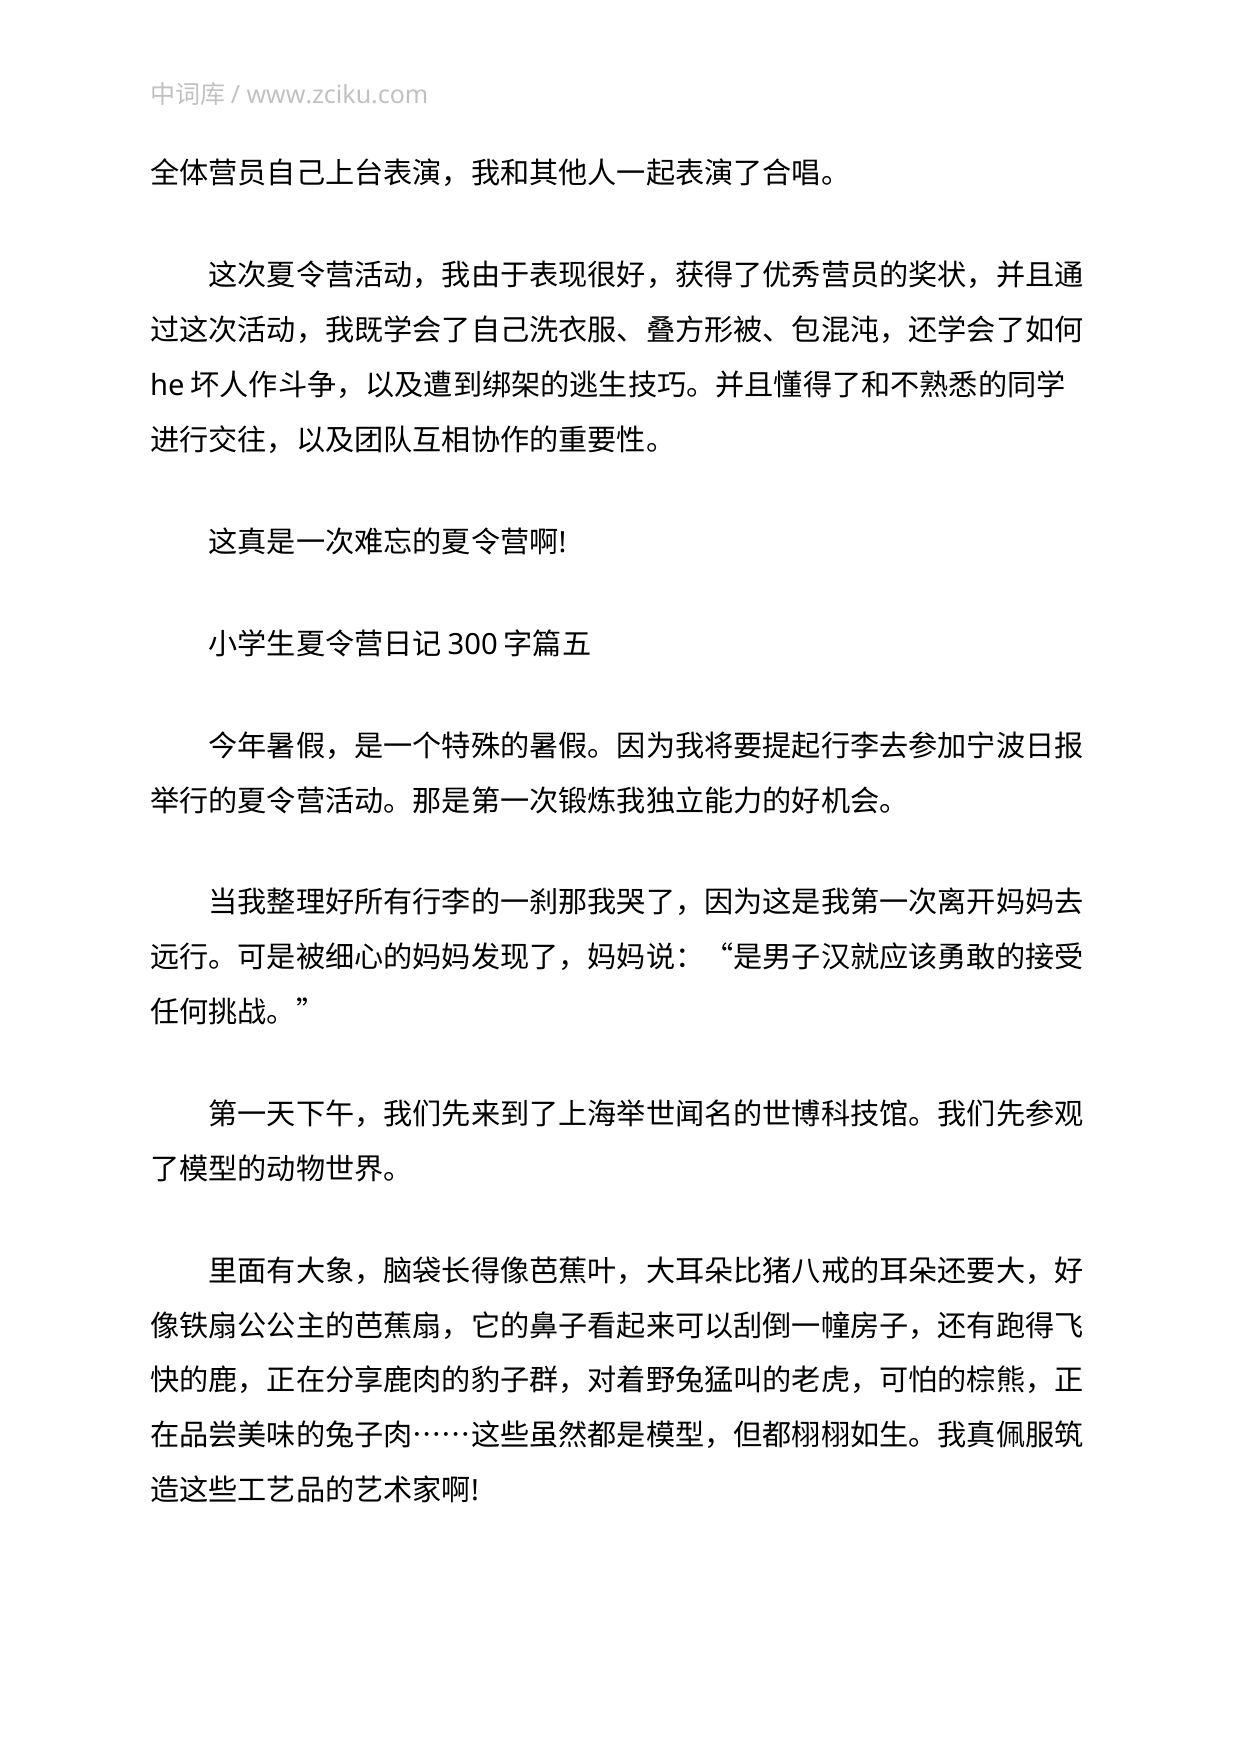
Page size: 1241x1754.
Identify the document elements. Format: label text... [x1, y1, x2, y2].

text 这次夏令营活动，我由于表现很好，获得了优秀营员的奖状，并且通过这次活动，我既学会了自己洗衣服、叠方形被、包混沌，还学会了如何he坏人作斗争，以及遭到绑架的逃生技巧。并且懂得了和不熟悉的同学进行交往，以及团队互相协作的重要性。 [150, 252, 1090, 459]
text 今年暑假，是一个特殊的暑假。因为我将要提起行李去参加宁波日报举行的夏令营活动。那是第一次锻炼我独立能力的好机会。 [150, 722, 1090, 819]
text 小学生夏令营日记300字篇五 [150, 620, 1090, 663]
text 第一天下午，我们先来到了上海举世闻名的世博科技馆。我们先参观了模型的动物世界。 [150, 1091, 1090, 1188]
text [150, 150, 1090, 192]
text 这真是一次难忘的夏令营啊! [150, 518, 1090, 561]
text 当我整理好所有行李的一刹那我哭了，因为这是我第一次离开妈妈去远行。可是被细心的妈妈发现了，妈妈说：“是男子汉就应该勇敢的接受任何挑战。” [150, 879, 1090, 1031]
text 里面有大象，脑袋长得像芭蕉叶，大耳朵比猪八戒的耳朵还要大，好像铁扇公公主的芭蕉扇，它的鼻子看起来可以刮倒一幢房子，还有跑得飞快的鹿，正在分享鹿肉的豹子群，对着野兔猛叫的老虎，可怕的棕熊，正在品尝美味的兔子肉……这些虽然都是模型，但都栩栩如生。我真佩服筑造这些工艺品的艺术家啊! [150, 1247, 1090, 1509]
